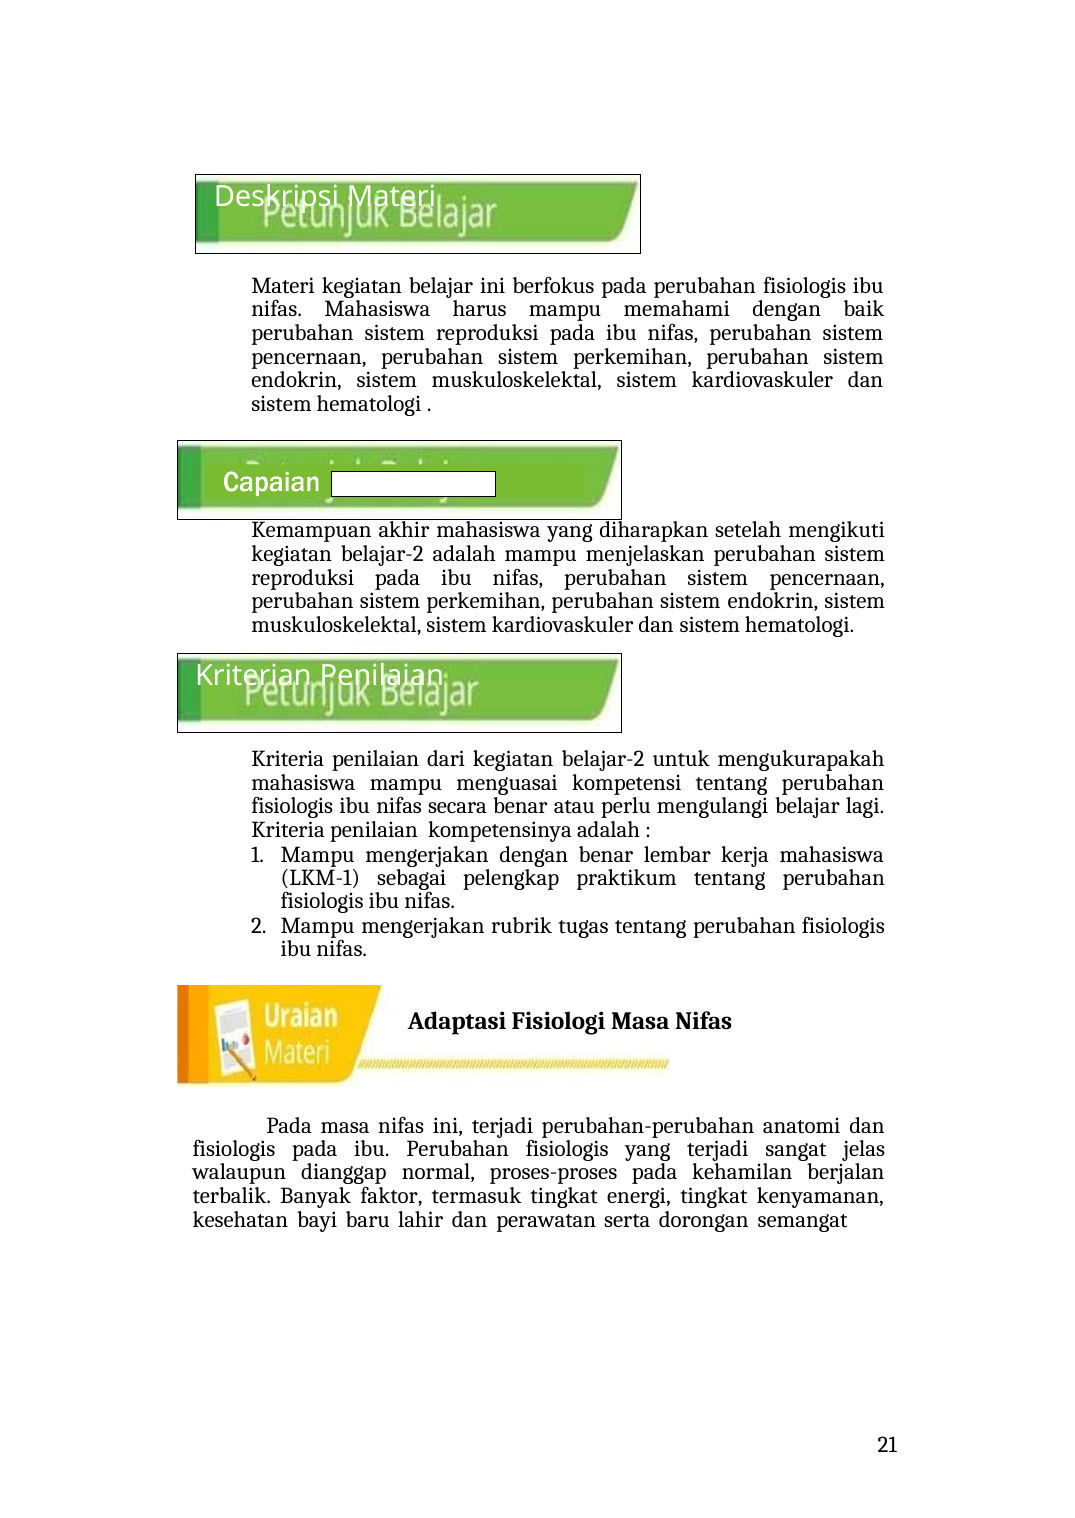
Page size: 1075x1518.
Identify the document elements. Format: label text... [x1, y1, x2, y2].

picture [178, 654, 621, 732]
text Kemampuan akhir mahasiswa yang diharapkan setelah mengikuti kegiatan belajar-2 adalah mampu menjelaskan perubahan sistem reproduksi pada ibu nifas, perubahan sistem pencernaan, perubahan sistem perkemihan, perubahan sistem endokrin, sistem muskuloskelektal, sistem kardiovaskuler dan sistem hematologi. [251, 436, 885, 638]
picture [177, 985, 671, 1087]
text Materi kegiatan belajar ini berfokus pada perubahan fisiologis ibu nifas. Mahasiswa harus mampu memahami dengan baik perubahan sistem reproduksi pada ibu nifas, perubahan sistem pencernaan, perubahan sistem perkemihan, perubahan sistem endokrin, sistem muskuloskelektal, sistem kardiovaskuler dan sistem hematologi . [251, 275, 884, 417]
list Mampu mengerjakan rubrik tugas tentang perubahan fisiologis ibu nifas. [251, 915, 885, 962]
text Kriteria penilaian dari kegiatan belajar-2 untuk mengukurapakah mahasiswa mampu menguasai kompetensi tentang perubahan fisiologis ibu nifas secara benar atau perlu mengulangi belajar lagi. Kriteria penilaian kompetensinya adalah : [251, 666, 885, 843]
list Mampu mengerjakan dengan benar lembar kerja mahasiswa (LKM-1) sebagai pelengkap praktikum tentang perubahan fisiologis ibu nifas. [251, 843, 885, 914]
picture [196, 175, 640, 253]
picture [178, 441, 251, 519]
text Pada masa nifas ini, terjadi perubahan-perubahan anatomi dan fisiologis pada ibu. Perubahan fisiologis yang terjadi sangat jelas walaupun dianggap normal, proses-proses pada kehamilan berjalan terbalik. Banyak faktor, termasuk tingkat energi, tingkat kenyamanan, kesehatan bayi baru lahir dan perawatan serta dorongan semangat [192, 1114, 885, 1233]
subtitle Adaptasi Fisiologi Masa Nifas [243, 1007, 896, 1036]
